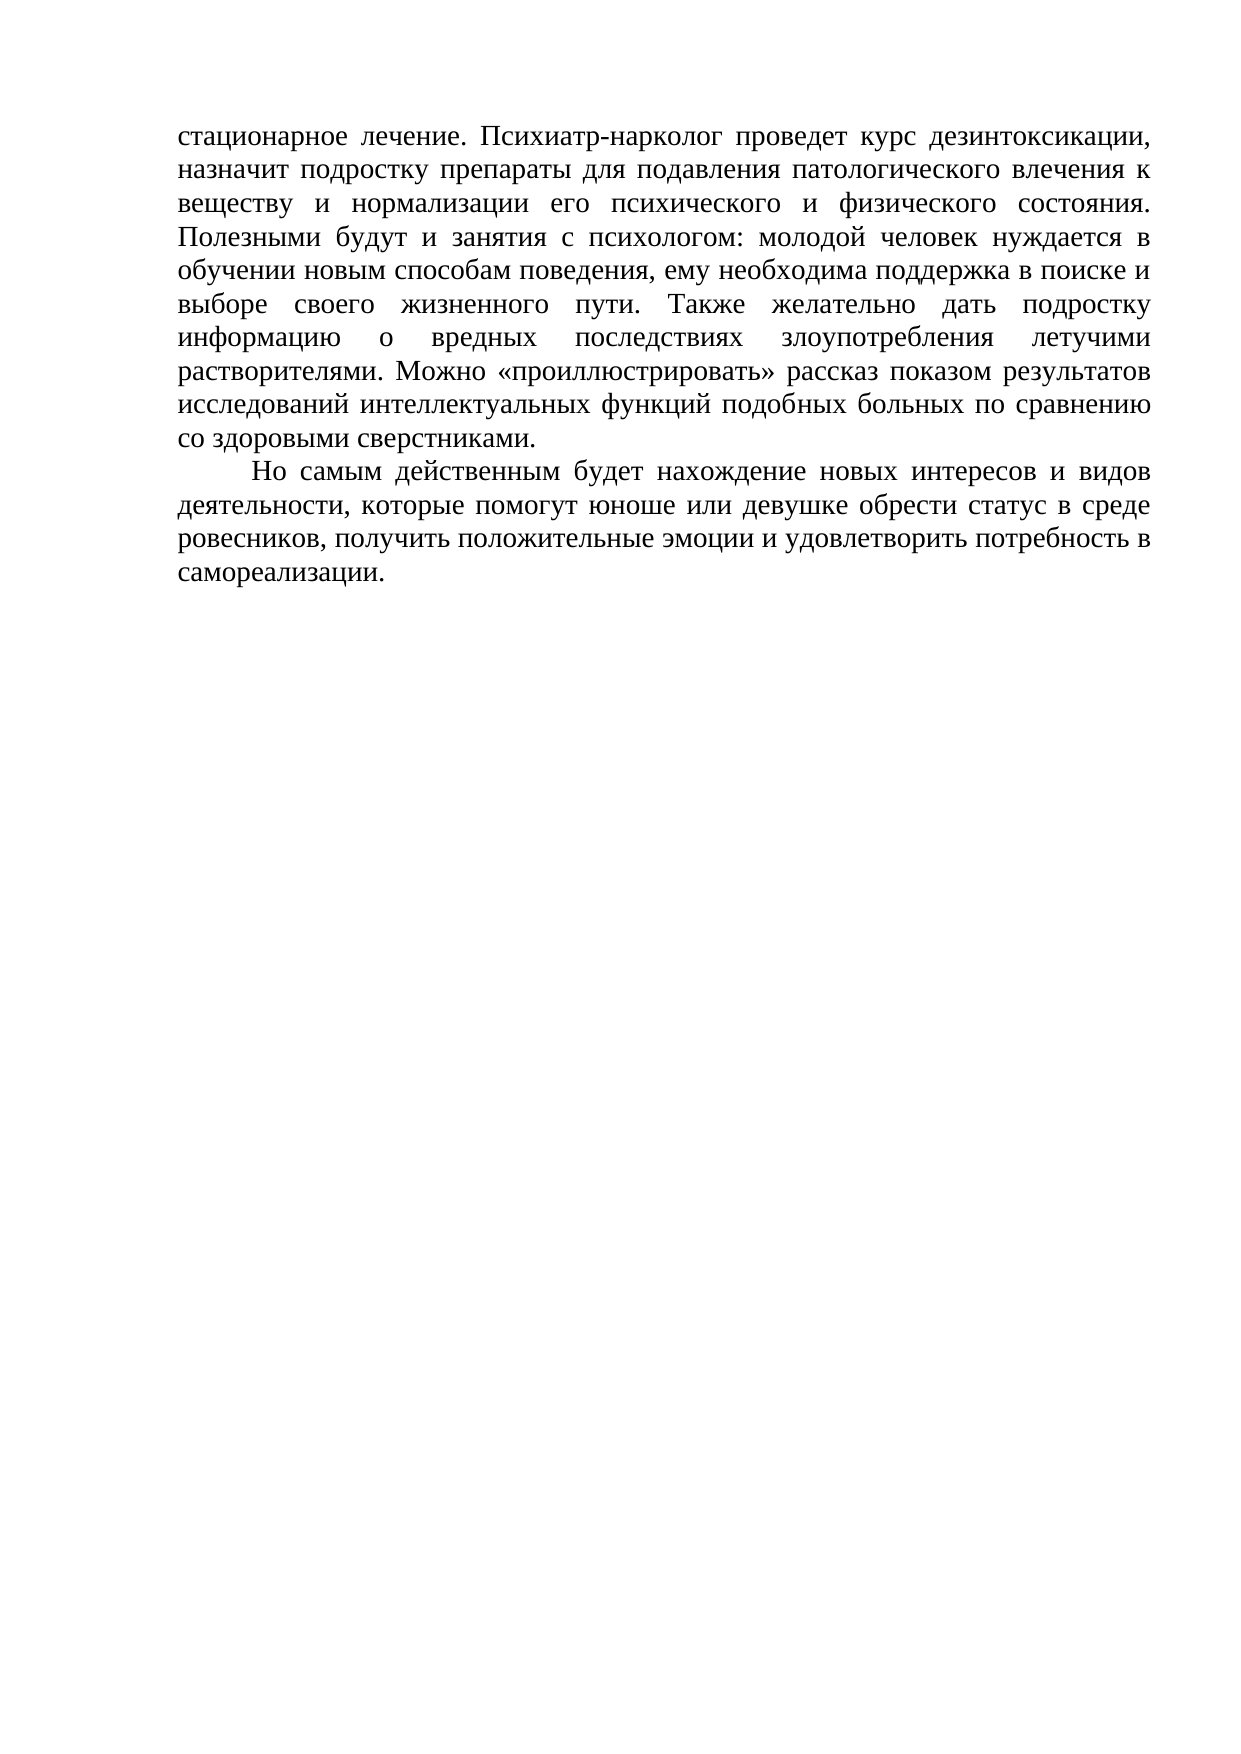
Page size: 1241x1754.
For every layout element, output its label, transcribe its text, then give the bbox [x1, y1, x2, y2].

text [177, 118, 1152, 453]
text Но самым действенным будет нахождение новых интересов и видов деятельности, которые помогут юноше или девушке обрести статус в среде ровесников, получить положительные эмоции и удовлетворить потребность в самореализации. [177, 453, 1152, 588]
